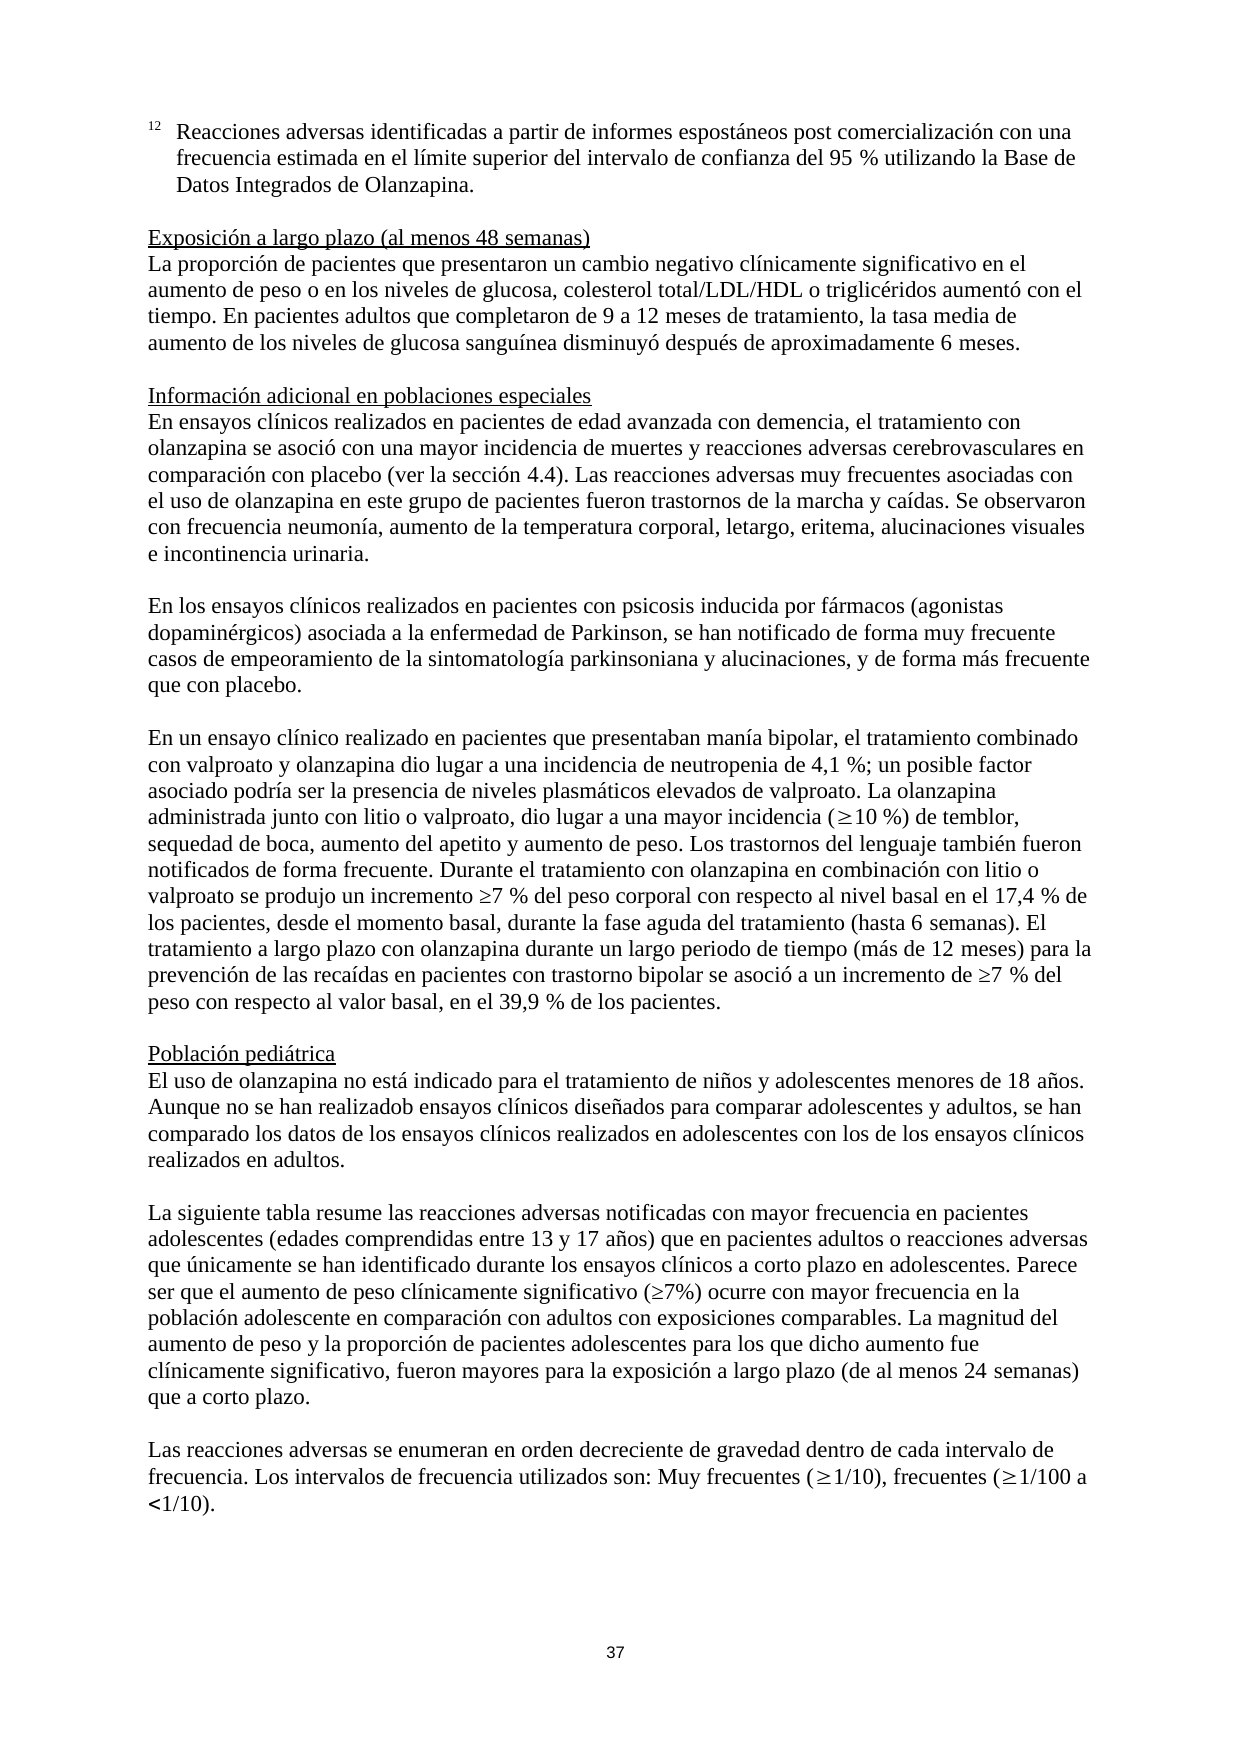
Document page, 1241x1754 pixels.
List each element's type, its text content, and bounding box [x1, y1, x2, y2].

text La proporción de pacientes que presentaron un cambio negativo clínicamente significativo en el aumento de peso o en los niveles de glucosa, colesterol total/LDL/HDL o triglicéridos aumentó con el tiempo. En pacientes adultos que completaron de 9 a 12 meses de tratamiento, la tasa media de aumento de los niveles de glucosa sanguínea disminuyó después de aproximadamente 6 meses. [148, 250, 1092, 355]
text Información adicional en poblaciones especiales [148, 382, 1092, 408]
text Población pediátrica [148, 1041, 1092, 1067]
text Exposición a largo plazo (al menos 48 semanas) [148, 223, 1092, 250]
text La siguiente tabla resume las reacciones adversas notificadas con mayor frecuencia en pacientes adolescentes (edades comprendidas entre 13 y 17 años) que en pacientes adultos o reacciones adversas que únicamente se han identificado durante los ensayos clínicos a corto plazo en adolescentes. Parece ser que el aumento de peso clínicamente significativo (≥7%) ocurre con mayor frecuencia en la población adolescente en comparación con adultos con exposiciones comparables. La magnitud del aumento de peso y la proporción de pacientes adolescentes para los que dicho aumento fue clínicamente significativo, fueron mayores para la exposición a largo plazo (de al menos 24 semanas) que a corto plazo. [148, 1199, 1092, 1409]
text 12 Reacciones adversas identificadas a partir de informes espostáneos post comercialización con una frecuencia estimada en el límite superior del intervalo de confianza del 95 % utilizando la Base de Datos Integrados de Olanzapina. [148, 118, 1092, 197]
text En los ensayos clínicos realizados en pacientes con psicosis inducida por fármacos (agonistas dopaminérgicos) asociada a la enfermedad de Parkinson, se han notificado de forma muy frecuente casos de empeoramiento de la sintomatología parkinsoniana y alucinaciones, y de forma más frecuente que con placebo. [148, 592, 1092, 698]
text En ensayos clínicos realizados en pacientes de edad avanzada con demencia, el tratamiento con olanzapina se asoció con una mayor incidencia de muertes y reacciones adversas cerebrovasculares en comparación con placebo (ver la sección 4.4). Las reacciones adversas muy frecuentes asociadas con el uso de olanzapina en este grupo de pacientes fueron trastornos de la marcha y caídas. Se observaron con frecuencia neumonía, aumento de la temperatura corporal, letargo, eritema, alucinaciones visuales e incontinencia urinaria. [148, 408, 1092, 566]
text En un ensayo clínico realizado en pacientes que presentaban manía bipolar, el tratamiento combinado con valproato y olanzapina dio lugar a una incidencia de neutropenia de 4,1 %; un posible factor asociado podría ser la presencia de niveles plasmáticos elevados de valproato. La olanzapina administrada junto con litio o valproato, dio lugar a una mayor incidencia (10 %) de temblor, sequedad de boca, aumento del apetito y aumento de peso. Los trastornos del lenguaje también fueron notificados de forma frecuente. Durante el tratamiento con olanzapina en combinación con litio o valproato se produjo un incremento ≥7 % del peso corporal con respecto al nivel basal en el 17,4 % de los pacientes, desde el momento basal, durante la fase aguda del tratamiento (hasta 6 semanas). El tratamiento a largo plazo con olanzapina durante un largo periodo de tiempo (más de 12 meses) para la prevención de las recaídas en pacientes con trastorno bipolar se asoció a un incremento de ≥7 % del peso con respecto al valor basal, en el 39,9 % de los pacientes. [148, 724, 1092, 1014]
text El uso de olanzapina no está indicado para el tratamiento de niños y adolescentes menores de 18 años. Aunque no se han realizadob ensayos clínicos diseñados para comparar adolescentes y adultos, se han comparado los datos de los ensayos clínicos realizados en adolescentes con los de los ensayos clínicos realizados en adultos. [148, 1067, 1092, 1172]
text Las reacciones adversas se enumeran en orden decreciente de gravedad dentro de cada intervalo de frecuencia. Los intervalos de frecuencia utilizados son: Muy frecuentes (1/10), frecuentes (1/100 a 1/10). [148, 1436, 1092, 1517]
